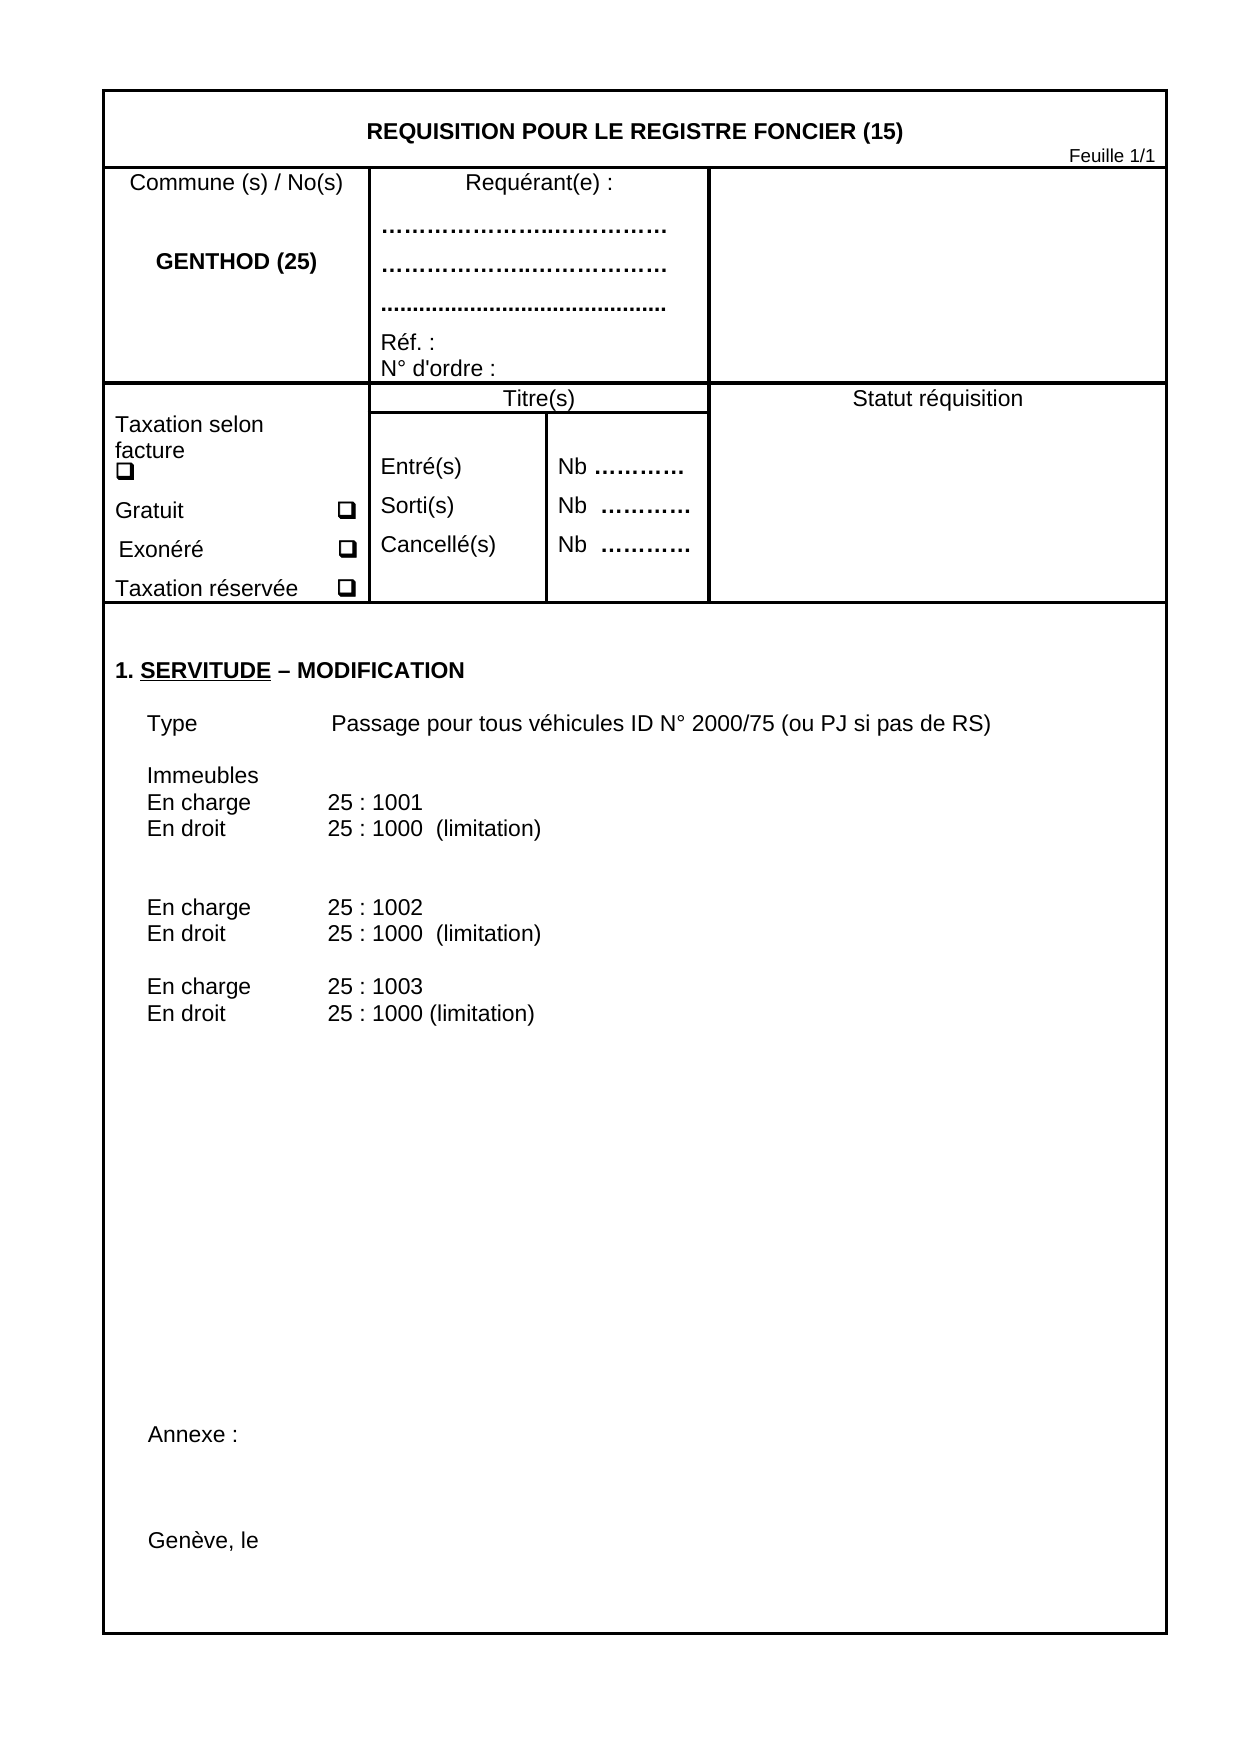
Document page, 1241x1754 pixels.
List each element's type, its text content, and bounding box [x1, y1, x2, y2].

table_cell Requérant(e) : …………………..…………… ………………..……………… ............................................. Réf. : N° d'ordre : [371, 169, 707, 381]
table_cell 1. SERVITUDE – MODIFICATION Type Passage pour tous véhicules ID N° 2000/75 (ou PJ si pas de RS) Immeubles En charge 25 : 1001 En droit 25 : 1000 (limitation) En charge 25 : 1002 En droit 25 : 1000 (limitation) En charge 25 : 1003 En droit 25 : 1000 (limitation) Annexe : Genève, le [105, 604, 1165, 1632]
table_cell Titre(s) [371, 385, 707, 411]
table_cell Nb ………… Nb ………… Nb ………… [548, 414, 707, 601]
table_cell Entré(s) Sorti(s) Cancellé(s) [371, 414, 545, 601]
table_cell [711, 169, 1165, 381]
table_cell Statut réquisition [711, 385, 1165, 601]
table_header REQUISITION POUR LE REGISTRE FONCIER (15) Feuille 1/1 [105, 92, 1165, 166]
table_cell Commune (s) / No(s) GENTHOD (25) [105, 169, 368, 381]
table_cell Taxation selon facture Gratuit Exonéré Taxation réservée [105, 385, 368, 601]
